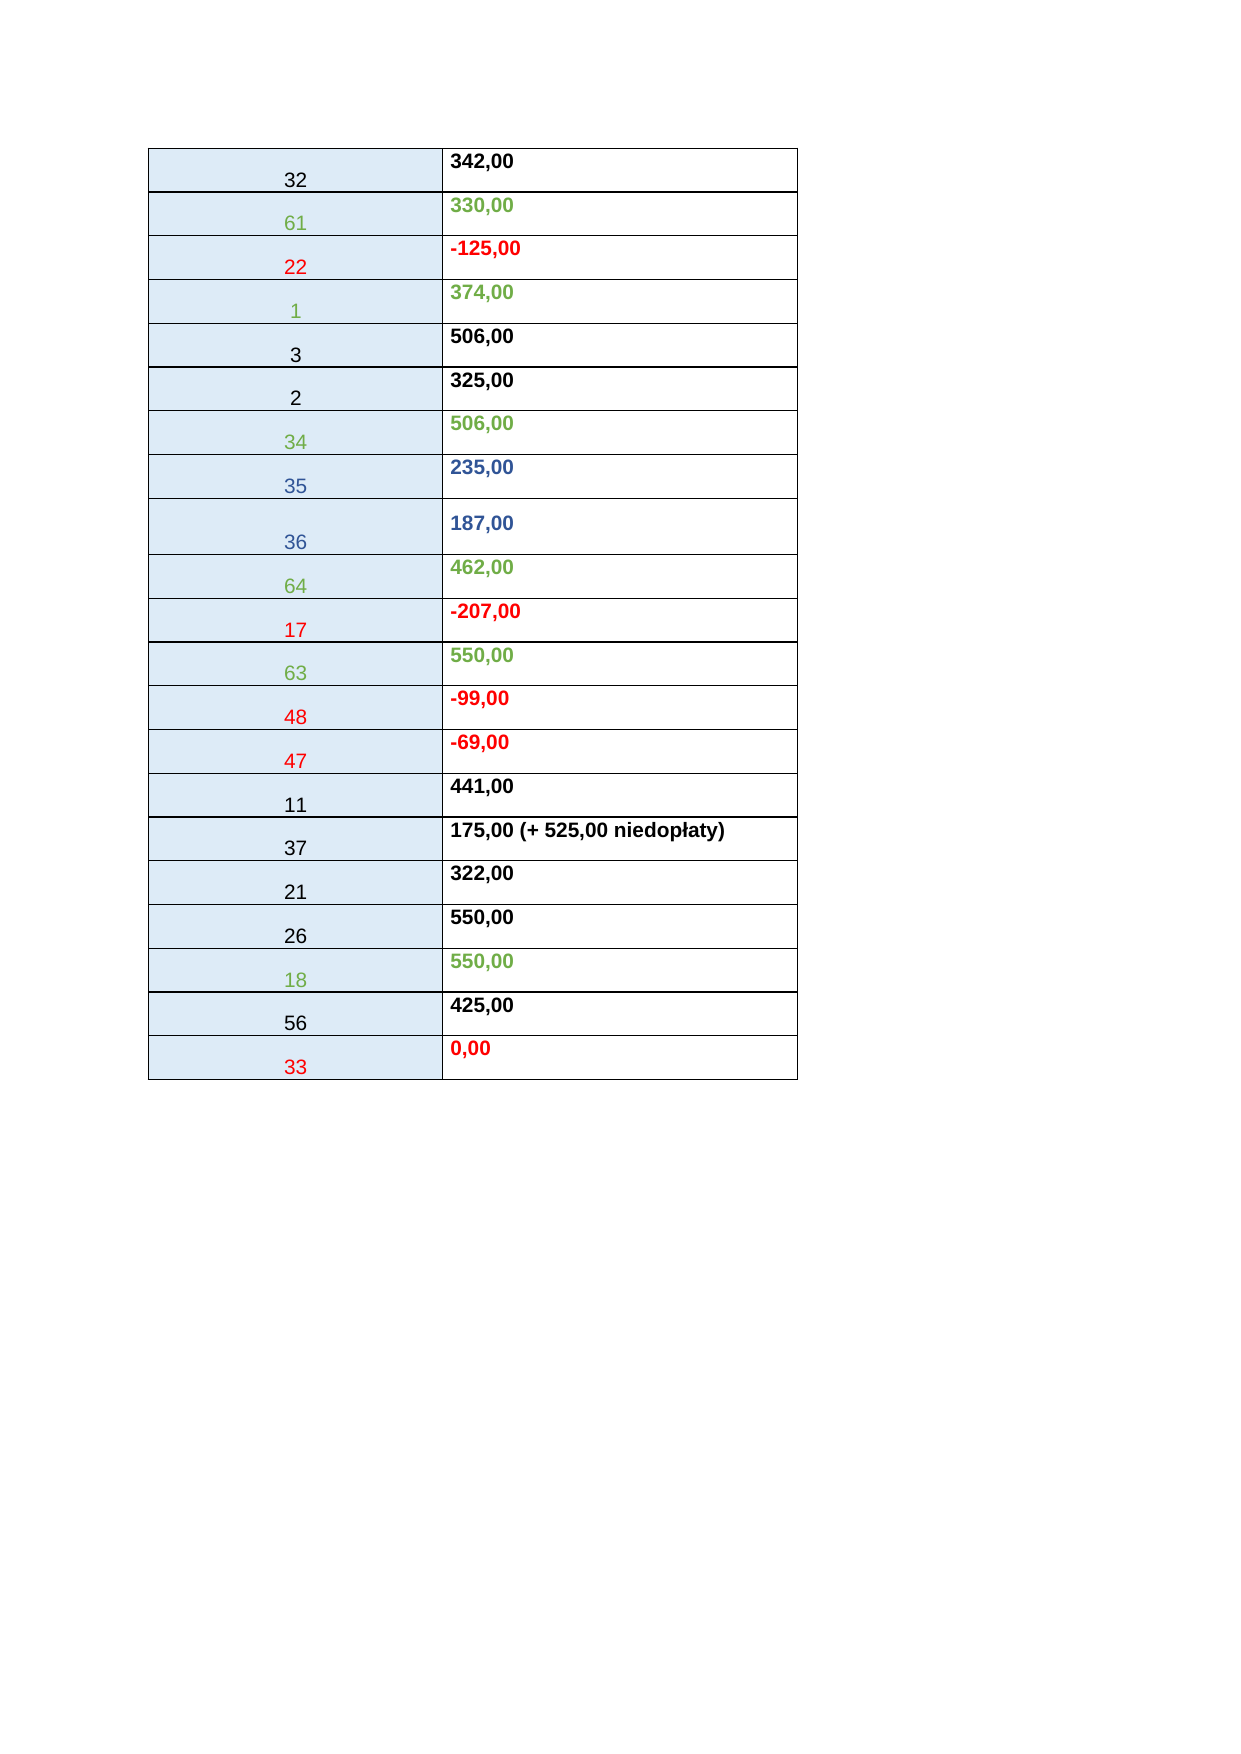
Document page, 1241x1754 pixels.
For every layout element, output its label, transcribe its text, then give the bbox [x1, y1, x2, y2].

table_cell 63 [149, 643, 442, 685]
table_cell 48 [149, 686, 442, 729]
table_cell 11 [149, 774, 442, 816]
table_cell 3 [149, 324, 442, 366]
table_cell 441,00 [443, 774, 797, 816]
table_cell 550,00 [443, 949, 797, 991]
table_cell 32 [149, 149, 442, 191]
table_cell 506,00 [443, 324, 797, 366]
table_cell 342,00 [443, 149, 797, 191]
table_cell 1 [149, 280, 442, 323]
table_cell 325,00 [443, 368, 797, 410]
table_cell 235,00 [443, 455, 797, 498]
table_cell 21 [149, 861, 442, 904]
table_cell 2 [149, 368, 442, 410]
table_cell 374,00 [443, 280, 797, 323]
table_cell 37 [149, 818, 442, 860]
table_cell 47 [149, 730, 442, 773]
table_cell 322,00 [443, 861, 797, 904]
table_cell 330,00 [443, 193, 797, 235]
table_cell -69,00 [443, 730, 797, 773]
table_cell -207,00 [443, 599, 797, 641]
table_cell 18 [149, 949, 442, 991]
table_cell 26 [149, 905, 442, 948]
table_cell 175,00 (+ 525,00 niedopłaty) [443, 818, 797, 860]
table_cell 35 [149, 455, 442, 498]
table_cell 425,00 [443, 993, 797, 1035]
table_cell 462,00 [443, 555, 797, 598]
table_cell 550,00 [443, 905, 797, 948]
table_cell 36 [149, 499, 442, 554]
table_cell 33 [149, 1036, 442, 1079]
table_cell 0,00 [443, 1036, 797, 1079]
table_cell -99,00 [443, 686, 797, 729]
table_cell 506,00 [443, 411, 797, 454]
table_cell 56 [149, 993, 442, 1035]
table_cell 61 [149, 193, 442, 235]
table_cell 64 [149, 555, 442, 598]
table_cell -125,00 [443, 236, 797, 279]
table_cell 22 [149, 236, 442, 279]
table_cell 187,00 [443, 499, 797, 554]
table_cell 550,00 [443, 643, 797, 685]
table_cell 17 [149, 599, 442, 641]
table_cell 34 [149, 411, 442, 454]
